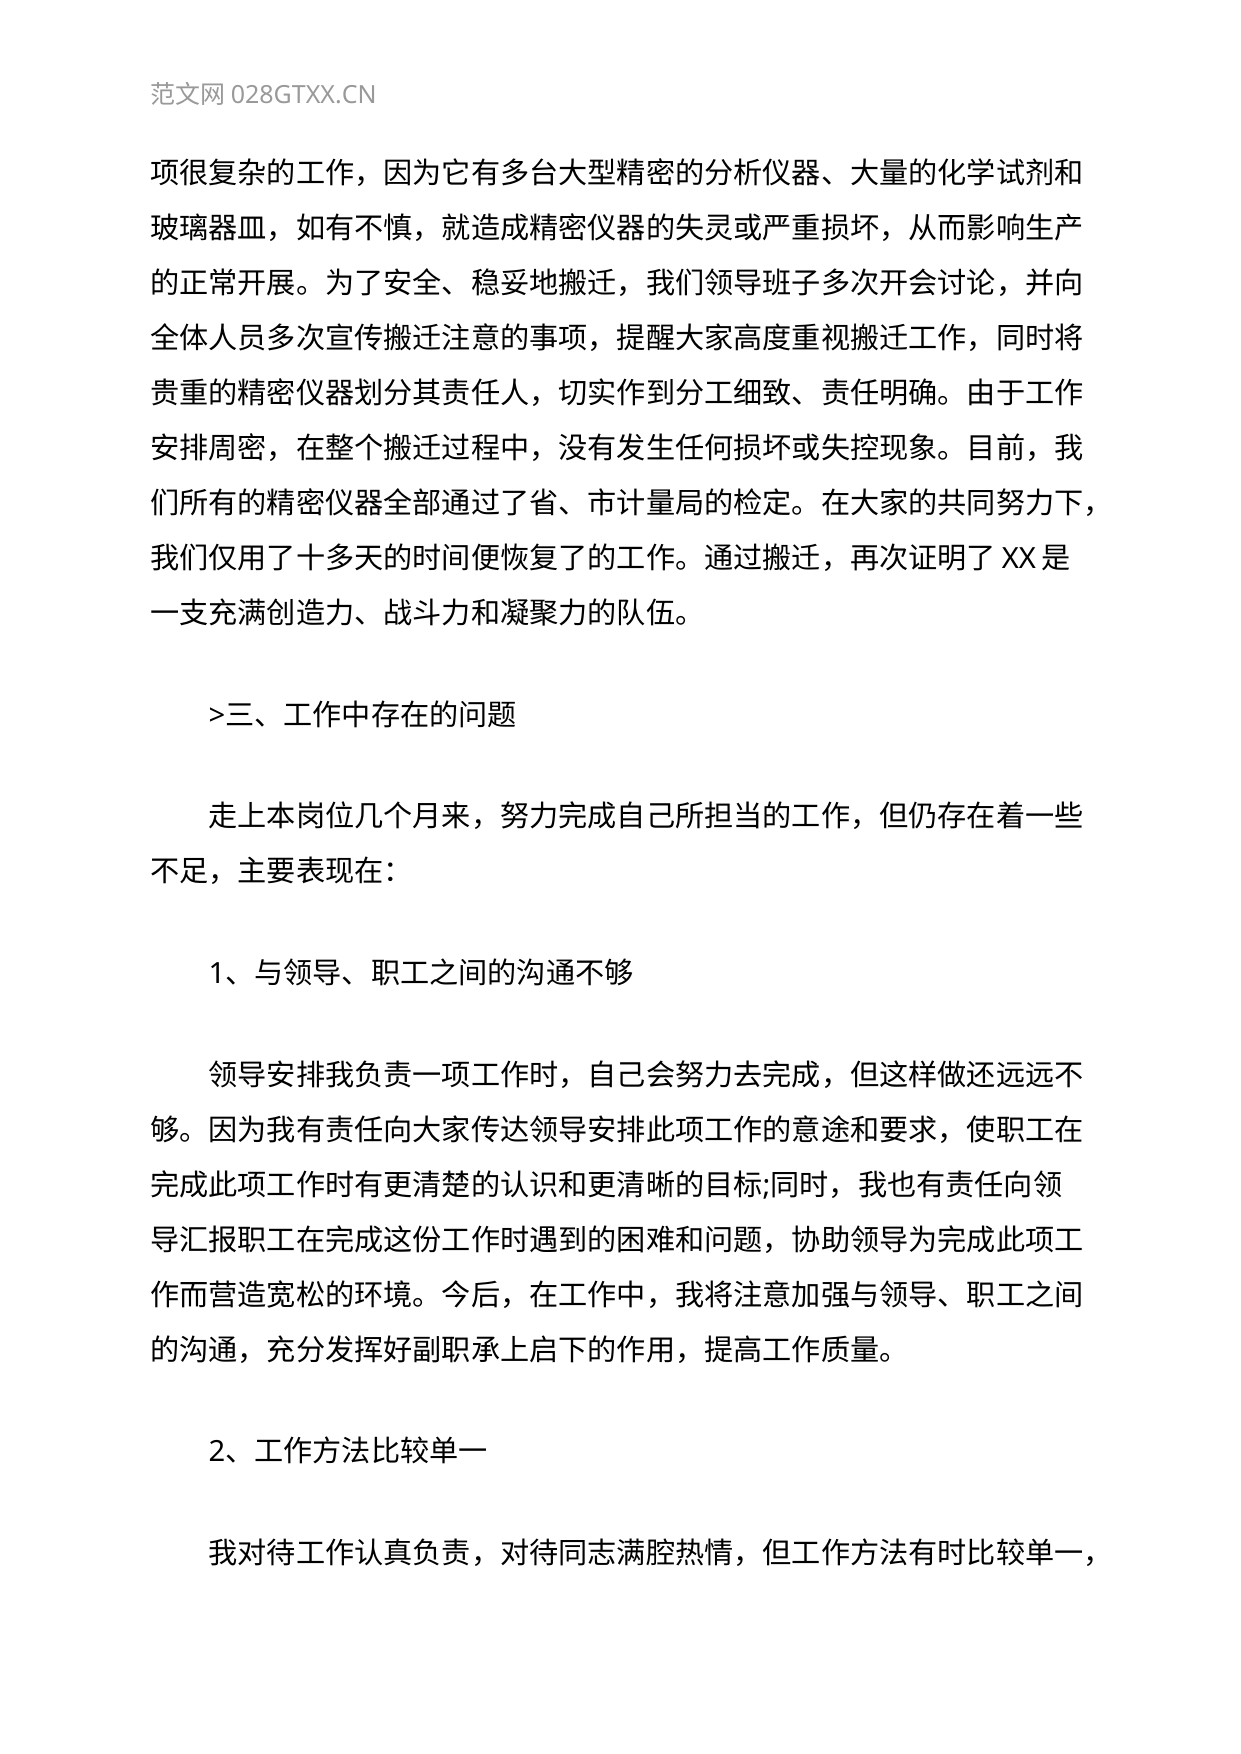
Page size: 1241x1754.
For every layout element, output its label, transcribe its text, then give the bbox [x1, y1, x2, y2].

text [150, 1530, 1090, 1572]
text 1、与领导、职工之间的沟通不够 [150, 950, 1090, 992]
text 2、工作方法比较单一 [150, 1428, 1090, 1470]
text >三、工作中存在的问题 [150, 691, 1090, 733]
text 领导安排我负责一项工作时，自己会努力去完成，但这样做还远远不够。因为我有责任向大家传达领导安排此项工作的意途和要求，使职工在完成此项工作时有更清楚的认识和更清晰的目标;同时，我也有责任向领导汇报职工在完成这份工作时遇到的困难和问题，协助领导为完成此项工作而营造宽松的环境。今后，在工作中，我将注意加强与领导、职工之间的沟通，充分发挥好副职承上启下的作用，提高工作质量。 [150, 1052, 1090, 1368]
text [150, 150, 1090, 632]
text 走上本岗位几个月来，努力完成自己所担当的工作，但仍存在着一些不足，主要表现在： [150, 793, 1090, 890]
